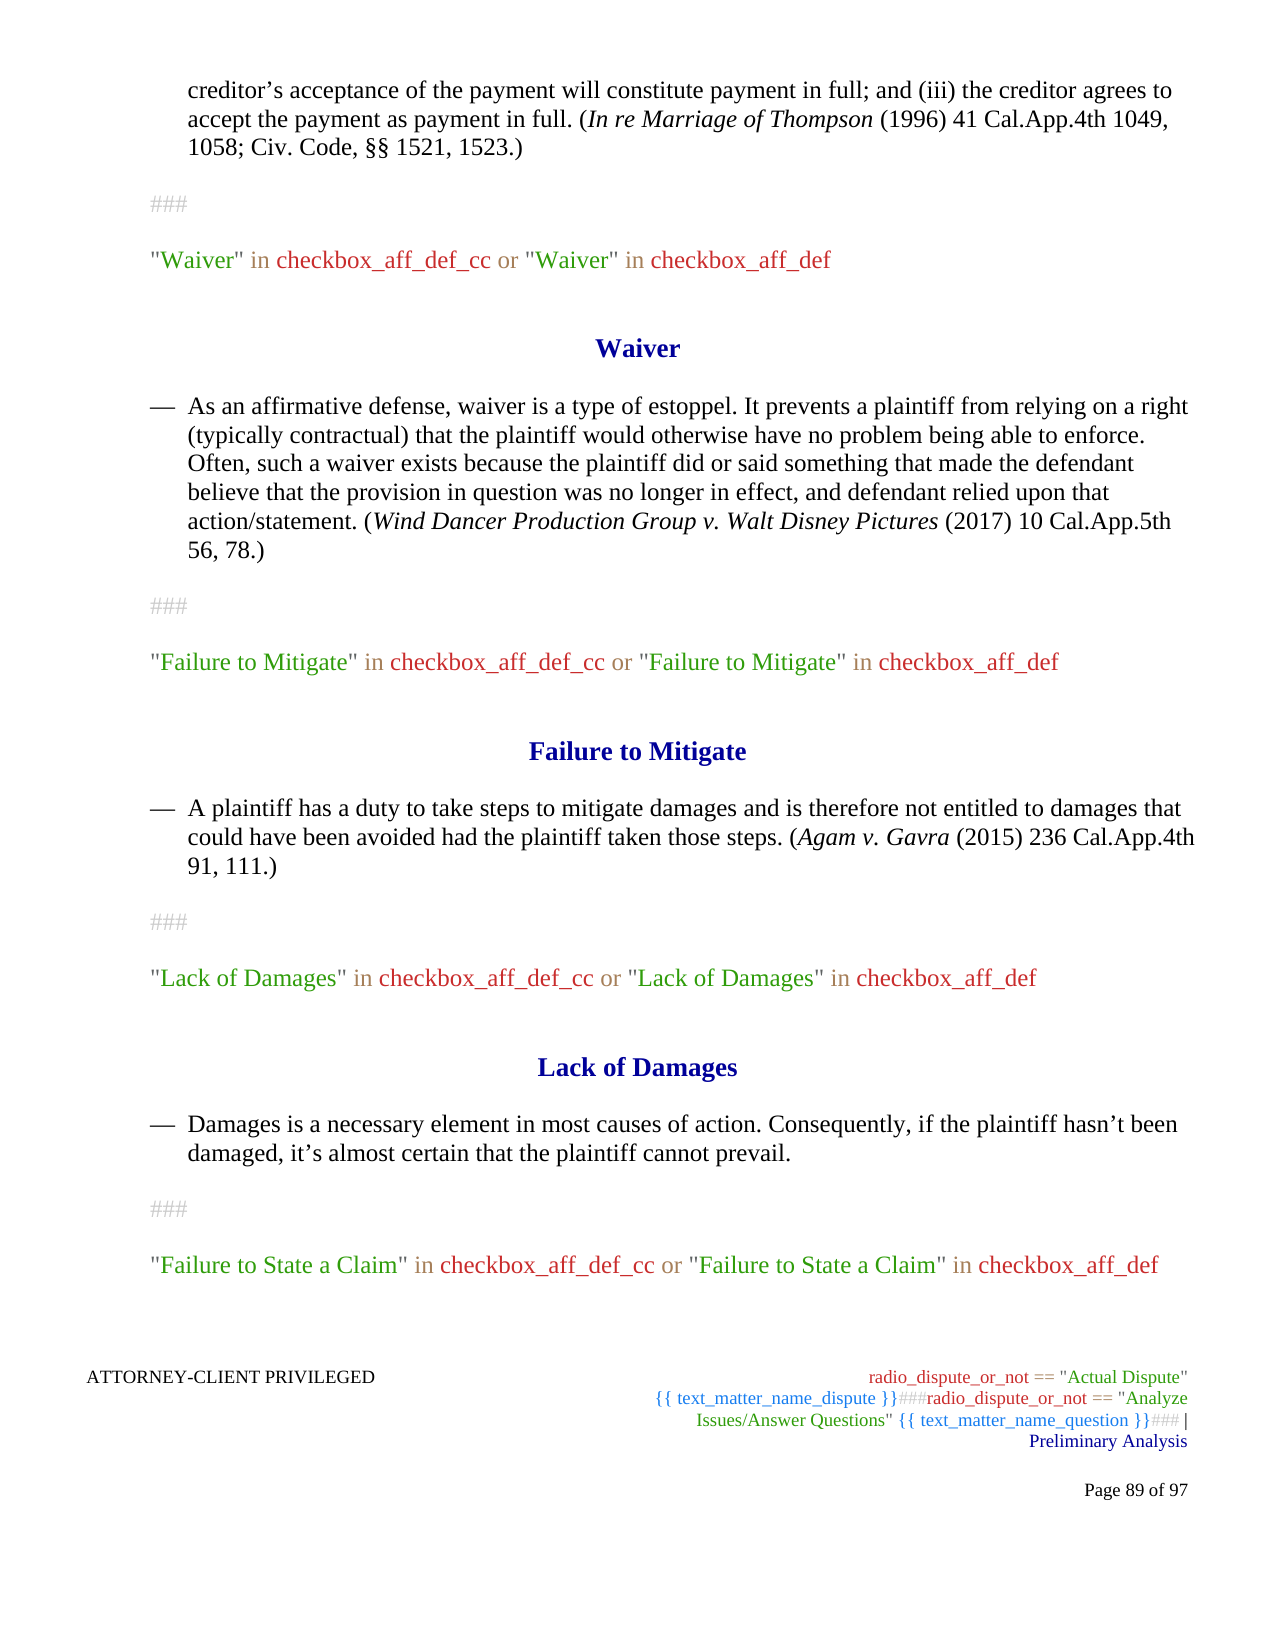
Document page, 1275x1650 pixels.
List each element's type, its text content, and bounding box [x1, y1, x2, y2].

text — As an affirmative defense, waiver is a type of estoppel. It prevents a plaintiff from relying on a right (typically contractual) that the plaintiff would otherwise have no problem being able to enforce. Often, such a waiver exists because the plaintiff did or said something that made the defendant believe that the provision in question was no longer in effect, and defendant relied upon that action/statement. (Wind Dancer Production Group v. Walt Disney Pictures (2017) 10 Cal.App.5th 56, 78.) [150, 391, 1200, 563]
text — A plaintiff has a duty to take steps to mitigate damages and is therefore not entitled to damages that could have been avoided had the plaintiff taken those steps. (Agam v. Gavra (2015) 236 Cal.App.4th 91, 111.) [150, 793, 1200, 879]
text — Damages is a necessary element in most causes of action. Consequently, if the plaintiff hasn’t been damaged, it’s almost certain that the plaintiff cannot prevail. [150, 1109, 1200, 1167]
subtitle Lack of Damages [75, 1019, 1200, 1082]
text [150, 75, 1200, 161]
subtitle Waiver [75, 301, 1200, 363]
subtitle Failure to Mitigate [75, 703, 1200, 766]
